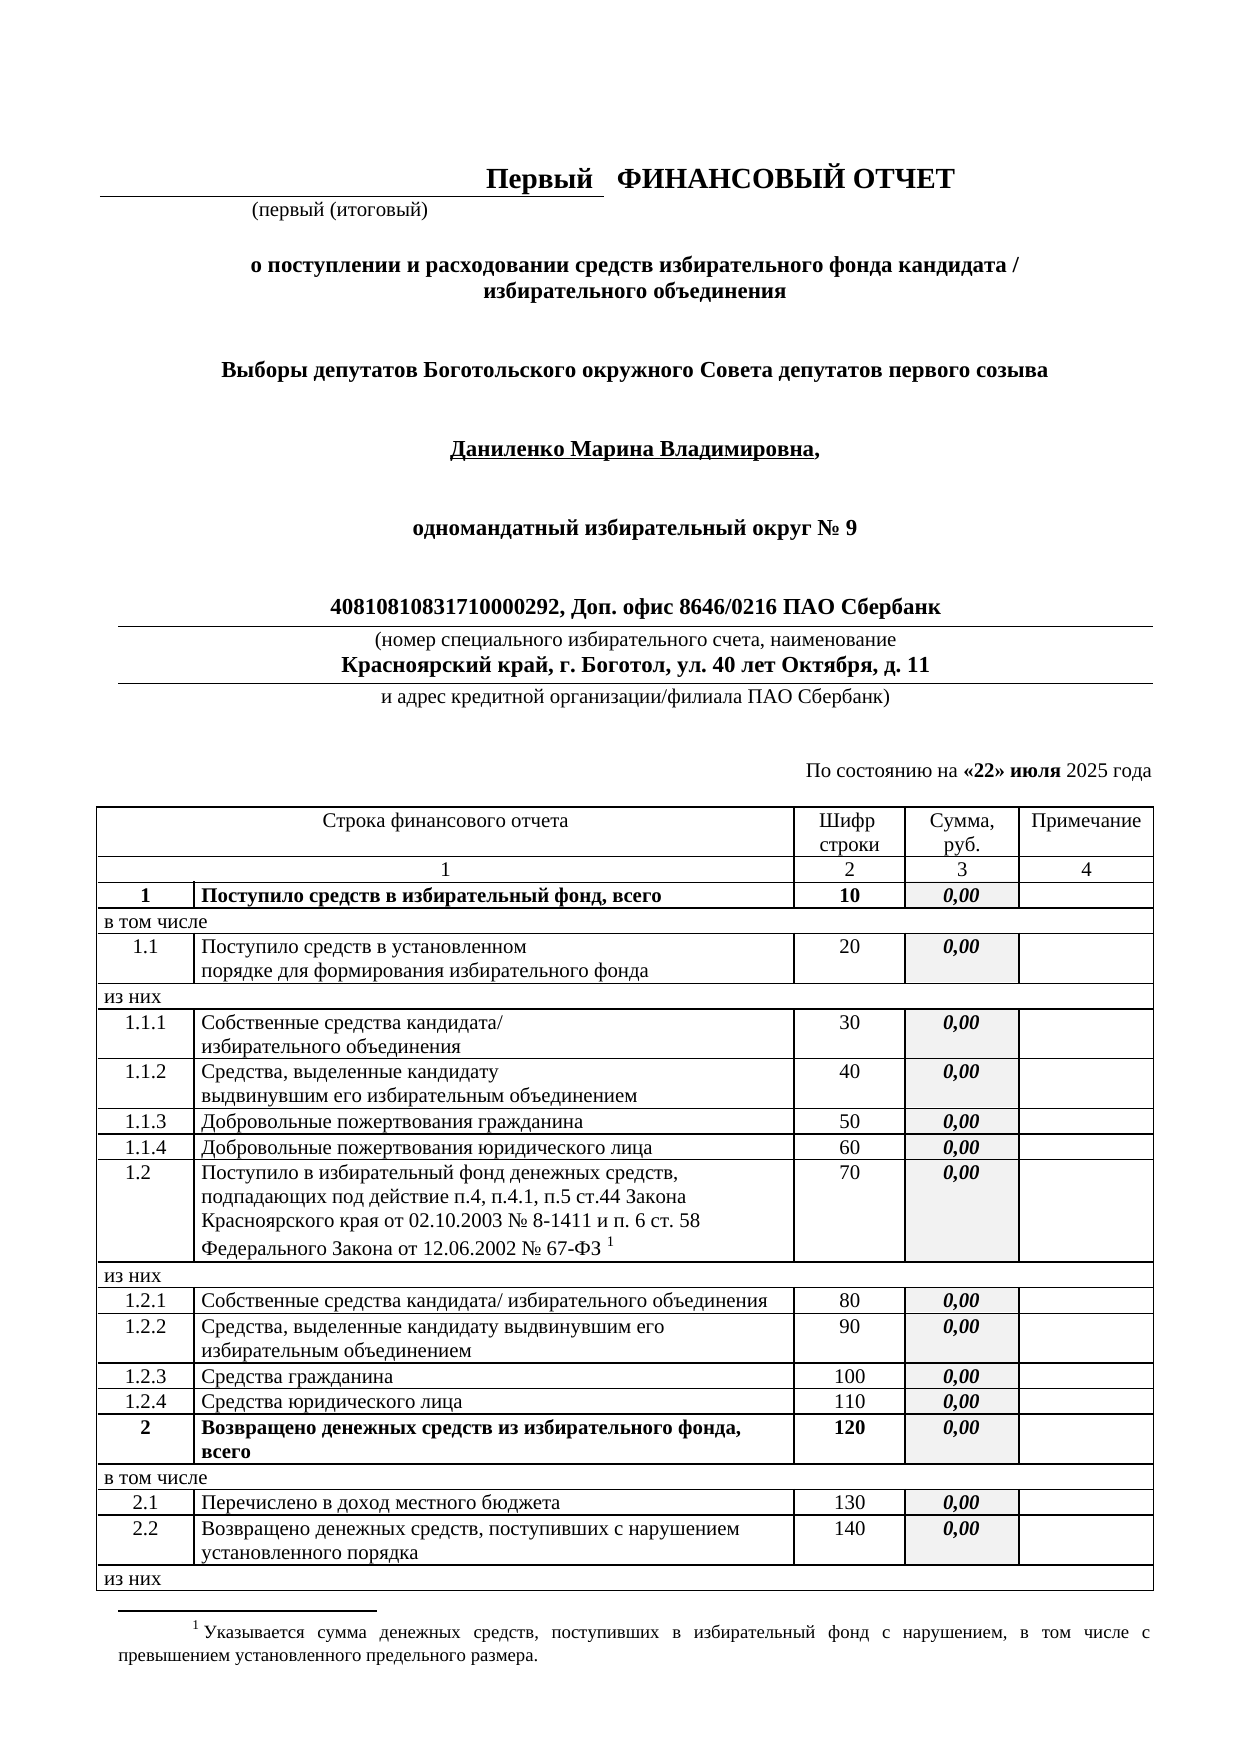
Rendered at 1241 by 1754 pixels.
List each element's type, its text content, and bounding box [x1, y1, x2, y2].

table_cell 2 [795, 857, 904, 881]
table_cell 0,00 [906, 1389, 1018, 1413]
table_cell 1.2.2 [97, 1314, 193, 1362]
table_cell 2.2 [97, 1515, 193, 1564]
table_cell 0,00 [906, 1364, 1018, 1388]
table_cell 1.2 [97, 1160, 193, 1261]
table_cell [1020, 934, 1153, 982]
table_cell 1.2.4 [97, 1389, 193, 1413]
table_cell Возвращено денежных средств из избирательного фонда, всего [195, 1415, 793, 1463]
table_cell 2 [97, 1414, 193, 1463]
table_cell 2.1 [97, 1490, 193, 1514]
table_header Первый [100, 161, 604, 196]
table_cell 20 [795, 934, 904, 982]
table_cell из них [97, 984, 1153, 1008]
table_cell (номер специального избирательного счета, наименование [118, 627, 1153, 651]
table_cell [1020, 1364, 1153, 1388]
table_cell [1020, 883, 1153, 907]
table_cell и адрес кредитной организации/филиала ПАО Сбербанк) [118, 684, 1153, 708]
table_cell [1020, 1135, 1153, 1159]
table_cell [1020, 1516, 1153, 1564]
text избирательного объединения [118, 277, 1152, 303]
table_cell Поступило средств в избирательный фонд, всего [195, 883, 793, 907]
table_cell 1.2.1 [97, 1288, 193, 1312]
table_cell Перечислено в доход местного бюджета [195, 1490, 793, 1514]
table_cell 0,00 [906, 1160, 1018, 1261]
table_cell 120 [795, 1415, 904, 1463]
table_header ФИНАНСОВЫЙ ОТЧЕТ [604, 161, 1151, 196]
table_cell Добровольные пожертвования юридического лица [195, 1135, 793, 1159]
table_cell [1020, 1059, 1153, 1107]
table_cell Средства, выделенные кандидату выдвинувшим его избирательным объединением [195, 1314, 793, 1362]
table_cell 30 [795, 1010, 904, 1058]
table_cell 0,00 [906, 1490, 1018, 1514]
table_cell (первый (итоговый) [100, 196, 1151, 224]
table_cell 110 [795, 1389, 904, 1413]
table_cell 140 [795, 1516, 904, 1564]
table_cell [1020, 1415, 1153, 1463]
table_cell 130 [795, 1490, 904, 1514]
table_cell 90 [795, 1314, 904, 1362]
table_cell 4 [1020, 857, 1153, 881]
table_cell 0,00 [906, 934, 1018, 982]
table_cell 10 [795, 883, 904, 907]
table_cell 100 [795, 1364, 904, 1388]
table_cell 70 [795, 1160, 904, 1261]
table_cell 1.1.1 [97, 1009, 193, 1058]
table_cell из них [97, 1565, 1153, 1589]
table_cell Добровольные пожертвования гражданина [195, 1109, 793, 1133]
table_cell 0,00 [906, 1010, 1018, 1058]
text По состоянию на «22» июля 2025 года [118, 758, 1152, 782]
table_cell в том числе [97, 908, 1153, 933]
table_header Сумма, руб. [906, 808, 1018, 856]
text Выборы депутатов Боготольского окружного Совета депутатов первого созыва [118, 356, 1152, 383]
table_cell 50 [795, 1109, 904, 1133]
table_cell Средства юридического лица [195, 1389, 793, 1413]
table_cell 0,00 [906, 1288, 1018, 1312]
table_cell [1020, 1160, 1153, 1261]
table_cell Поступило в избирательный фонд денежных средств, подпадающих под действие п.4, п.4.1, п.5 ст.44 Закона Красноярского края от 02.10.2003 № 8-1411 и п. 6 ст. 58 Федерального Закона от 12.06.2002 № 67-ФЗ [195, 1160, 793, 1261]
table_cell 40 [795, 1059, 904, 1107]
table_cell 1.1.4 [97, 1134, 193, 1159]
table_cell [1020, 1314, 1153, 1362]
table_cell 0,00 [906, 1415, 1018, 1463]
table_cell [1020, 1109, 1153, 1133]
table_cell Возвращено денежных средств, поступивших с нарушением установленного порядка [195, 1516, 793, 1564]
table_cell 1 [97, 883, 193, 907]
table_cell 1.2.3 [97, 1363, 193, 1388]
table_cell Средства гражданина [195, 1364, 793, 1388]
table_cell 0,00 [906, 1314, 1018, 1362]
table_cell [1020, 1288, 1153, 1312]
table_cell 60 [795, 1135, 904, 1159]
table_header 40810810831710000292, Доп. офис 8646/0216 ПАО Сбербанк [118, 594, 1153, 626]
table_cell [1020, 1490, 1153, 1514]
table_cell 1 [97, 857, 793, 881]
text Даниленко Марина Владимировна, [118, 435, 1152, 462]
table_cell 80 [795, 1288, 904, 1312]
table_cell 0,00 [906, 1109, 1018, 1133]
table_cell 1.1 [97, 934, 193, 982]
table_header Строка финансового отчета [97, 808, 793, 856]
table_cell Красноярский край, г. Боготол, ул. 40 лет Октября, д. 11 [118, 651, 1153, 683]
table_cell [1020, 1010, 1153, 1058]
table_cell 0,00 [906, 1059, 1018, 1107]
table_cell в том числе [97, 1464, 1153, 1489]
table_header Шифр строки [795, 808, 904, 856]
table_cell [1020, 1389, 1153, 1413]
table_cell Средства, выделенные кандидату выдвинувшим его избирательным объединением [195, 1059, 793, 1107]
table_cell Собственные средства кандидата/ избирательного объединения [195, 1010, 793, 1058]
table_cell 0,00 [906, 883, 1018, 907]
text о поступлении и расходовании средств избирательного фонда кандидата / [118, 251, 1152, 277]
table_header Примечание [1020, 808, 1153, 856]
table_cell 3 [906, 857, 1018, 881]
table_cell из них [97, 1262, 1153, 1287]
table_cell 1.1.2 [97, 1059, 193, 1107]
table_cell Поступило средств в установленном порядке для формирования избирательного фонда [195, 934, 793, 982]
table_cell 0,00 [906, 1135, 1018, 1159]
table_cell Собственные средства кандидата/ избирательного объединения [195, 1288, 793, 1312]
text одномандатный избирательный округ № 9 [118, 514, 1152, 541]
table_cell 0,00 [906, 1516, 1018, 1564]
table_cell 1.1.3 [97, 1109, 193, 1133]
